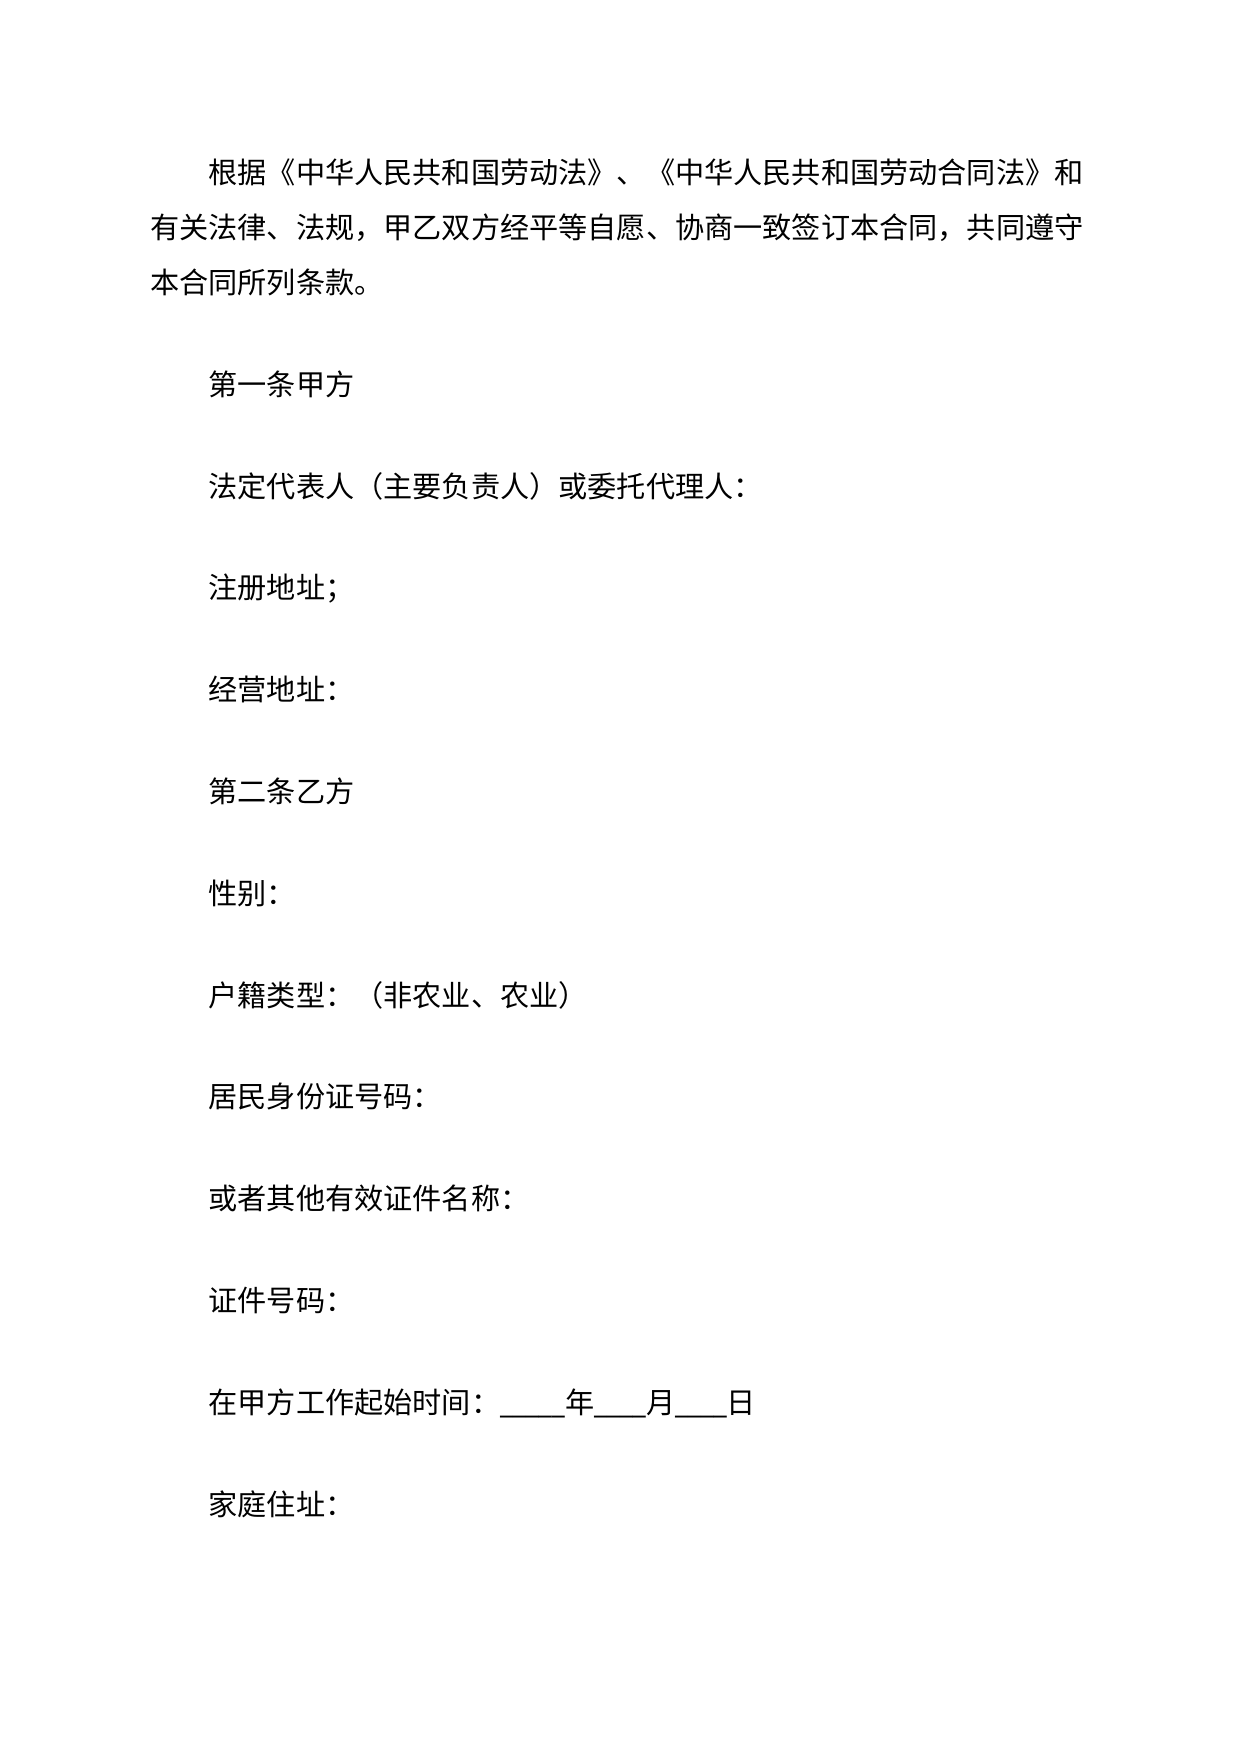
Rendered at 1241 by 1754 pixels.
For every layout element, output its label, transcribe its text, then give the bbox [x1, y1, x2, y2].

text 注册地址； [150, 565, 1090, 607]
text 在甲方工作起始时间：_____年____月____日 [150, 1379, 1090, 1422]
text 第二条乙方 [150, 769, 1090, 811]
text 第一条甲方 [150, 362, 1090, 404]
text 经营地址： [150, 667, 1090, 709]
text 法定代表人（主要负责人）或委托代理人： [150, 463, 1090, 506]
text 根据《中华人民共和国劳动法》、《中华人民共和国劳动合同法》和有关法律、法规，甲乙双方经平等自愿、协商一致签订本合同，共同遵守本合同所列条款。 [150, 150, 1090, 302]
text 证件号码： [150, 1277, 1090, 1320]
text 或者其他有效证件名称： [150, 1176, 1090, 1218]
text 户籍类型：（非农业、农业） [150, 972, 1090, 1014]
text 家庭住址： [150, 1481, 1090, 1523]
text 性别： [150, 870, 1090, 913]
text 居民身份证号码： [150, 1074, 1090, 1116]
